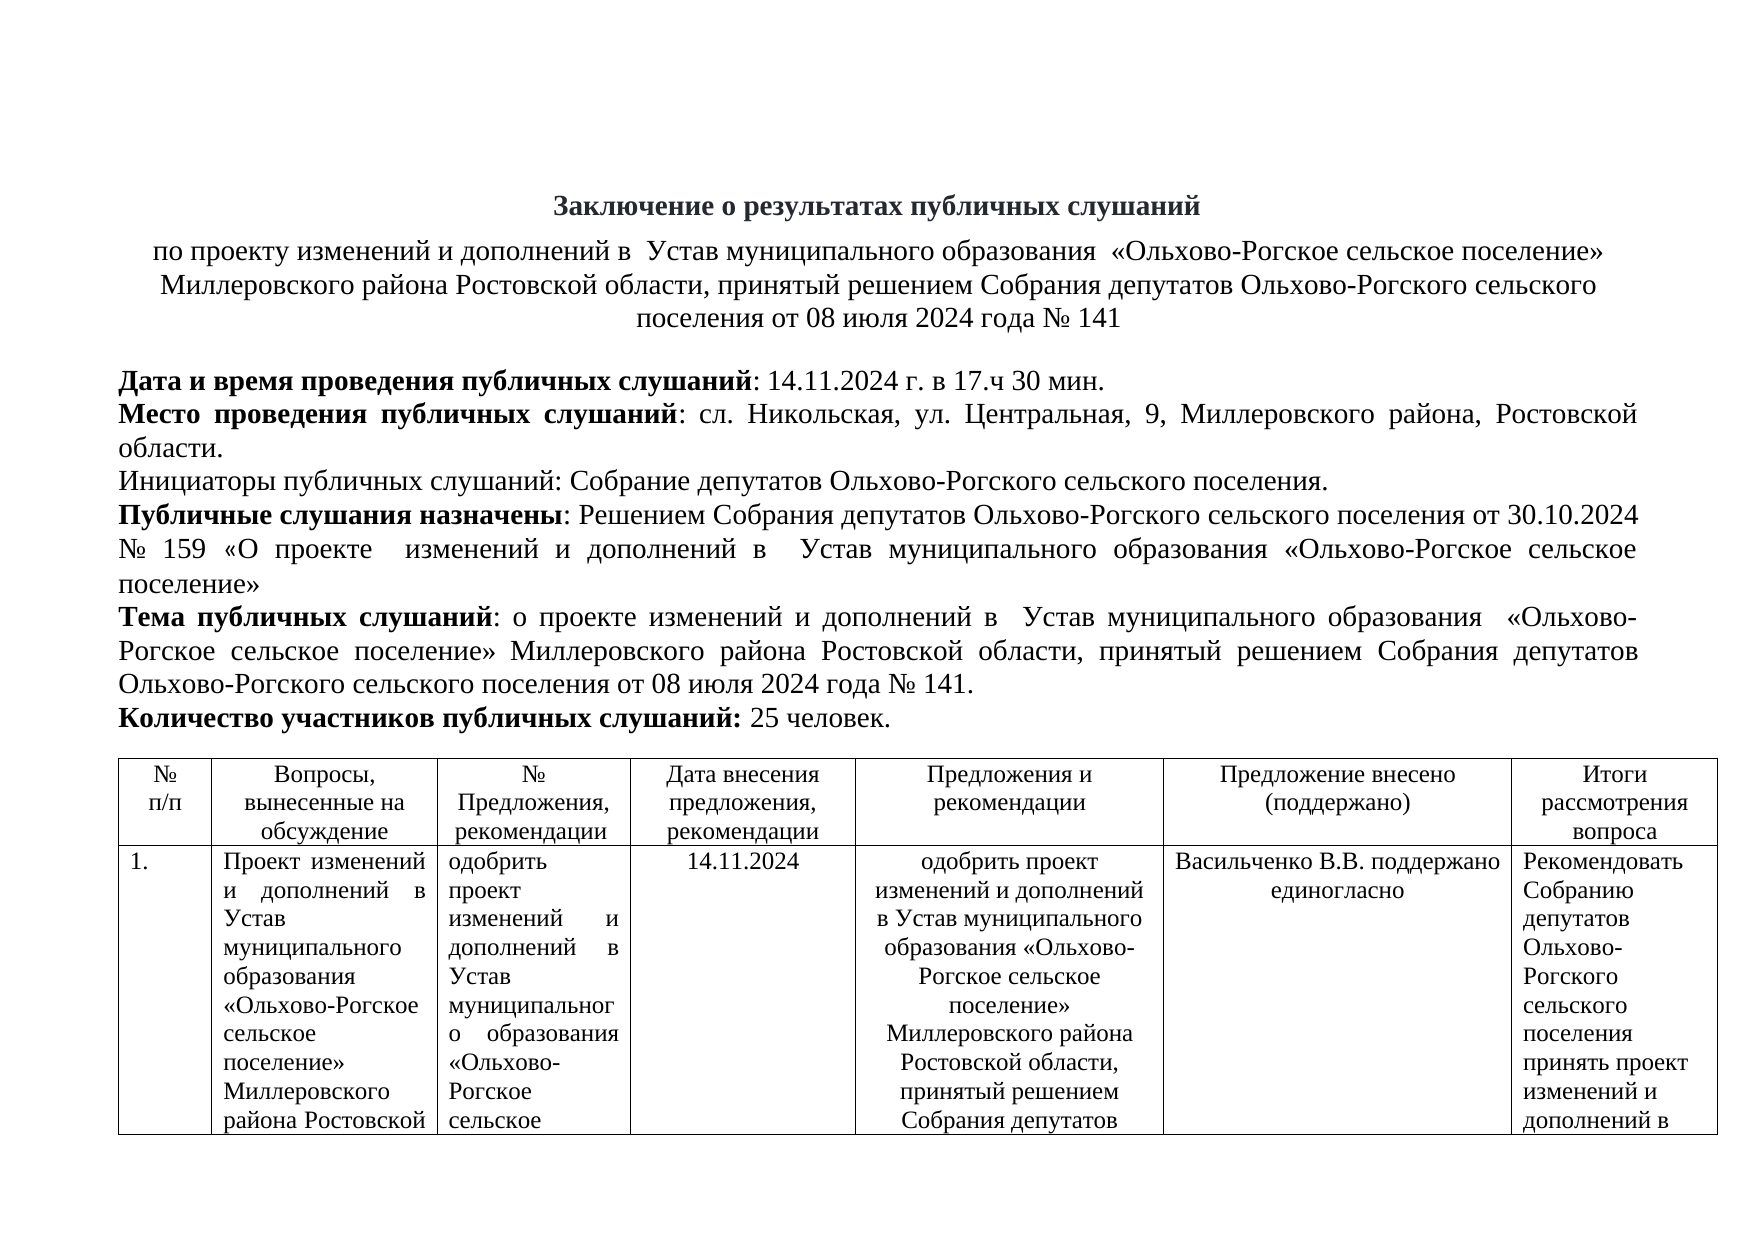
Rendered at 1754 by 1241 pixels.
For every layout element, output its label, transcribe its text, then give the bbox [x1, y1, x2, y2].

text Место проведения публичных слушаний: сл. Никольская, ул. Центральная, 9, Миллеровского района, Ростовской области. [118, 396, 1639, 463]
text Дата и время проведения публичных слушаний: 14.11.2024 г. в 17.ч 30 мин. [118, 363, 1639, 396]
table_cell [1512, 846, 1717, 1134]
text Количество участников публичных слушаний: 25 человек. [118, 700, 1639, 734]
table_header № п/п [119, 759, 211, 845]
table_header Вопросы, вынесенные на обсуждение [212, 759, 437, 845]
table_header Предложение внесено (поддержано) [1164, 759, 1511, 845]
table_header Дата внесения предложения, рекомендации [631, 759, 855, 845]
table_cell 1. [119, 846, 211, 1134]
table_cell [1164, 846, 1511, 1134]
table_header Итоги рассмотрения вопроса [1512, 759, 1717, 845]
text по проекту изменений и дополнений в Устав муниципального образования «Ольхово-Рогское сельское поселение» Миллеровского района Ростовской области, принятый решением Собрания депутатов Ольхово-Рогского сельского поселения от 08 июля 2024 года № 141 [118, 233, 1639, 334]
table_cell 14.11.2024 [631, 846, 855, 1134]
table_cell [856, 846, 1163, 1134]
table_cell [438, 846, 630, 1134]
text Заключение о результатах публичных слушаний [118, 188, 1636, 222]
text Тема публичных слушаний: о проекте изменений и дополнений в Устав муниципального образования «Ольхово-Рогское сельское поселение» Миллеровского района Ростовской области, принятый решением Собрания депутатов Ольхово-Рогского сельского поселения от 08 июля 2024 года № 141. [118, 599, 1639, 700]
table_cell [212, 846, 437, 1134]
table_header Предложения и рекомендации [856, 759, 1163, 845]
text Инициаторы публичных слушаний: Собрание депутатов Ольхово-Рогского сельского поселения. [118, 463, 1639, 497]
table_header № Предложения, рекомендации [438, 759, 630, 845]
text Публичные слушания назначены: Решением Собрания депутатов Ольхово-Рогского сельского поселения от 30.10.2024 № 159 «О проекте изменений и дополнений в Устав муниципального образования «Ольхово-Рогское сельское поселение» [118, 497, 1639, 599]
